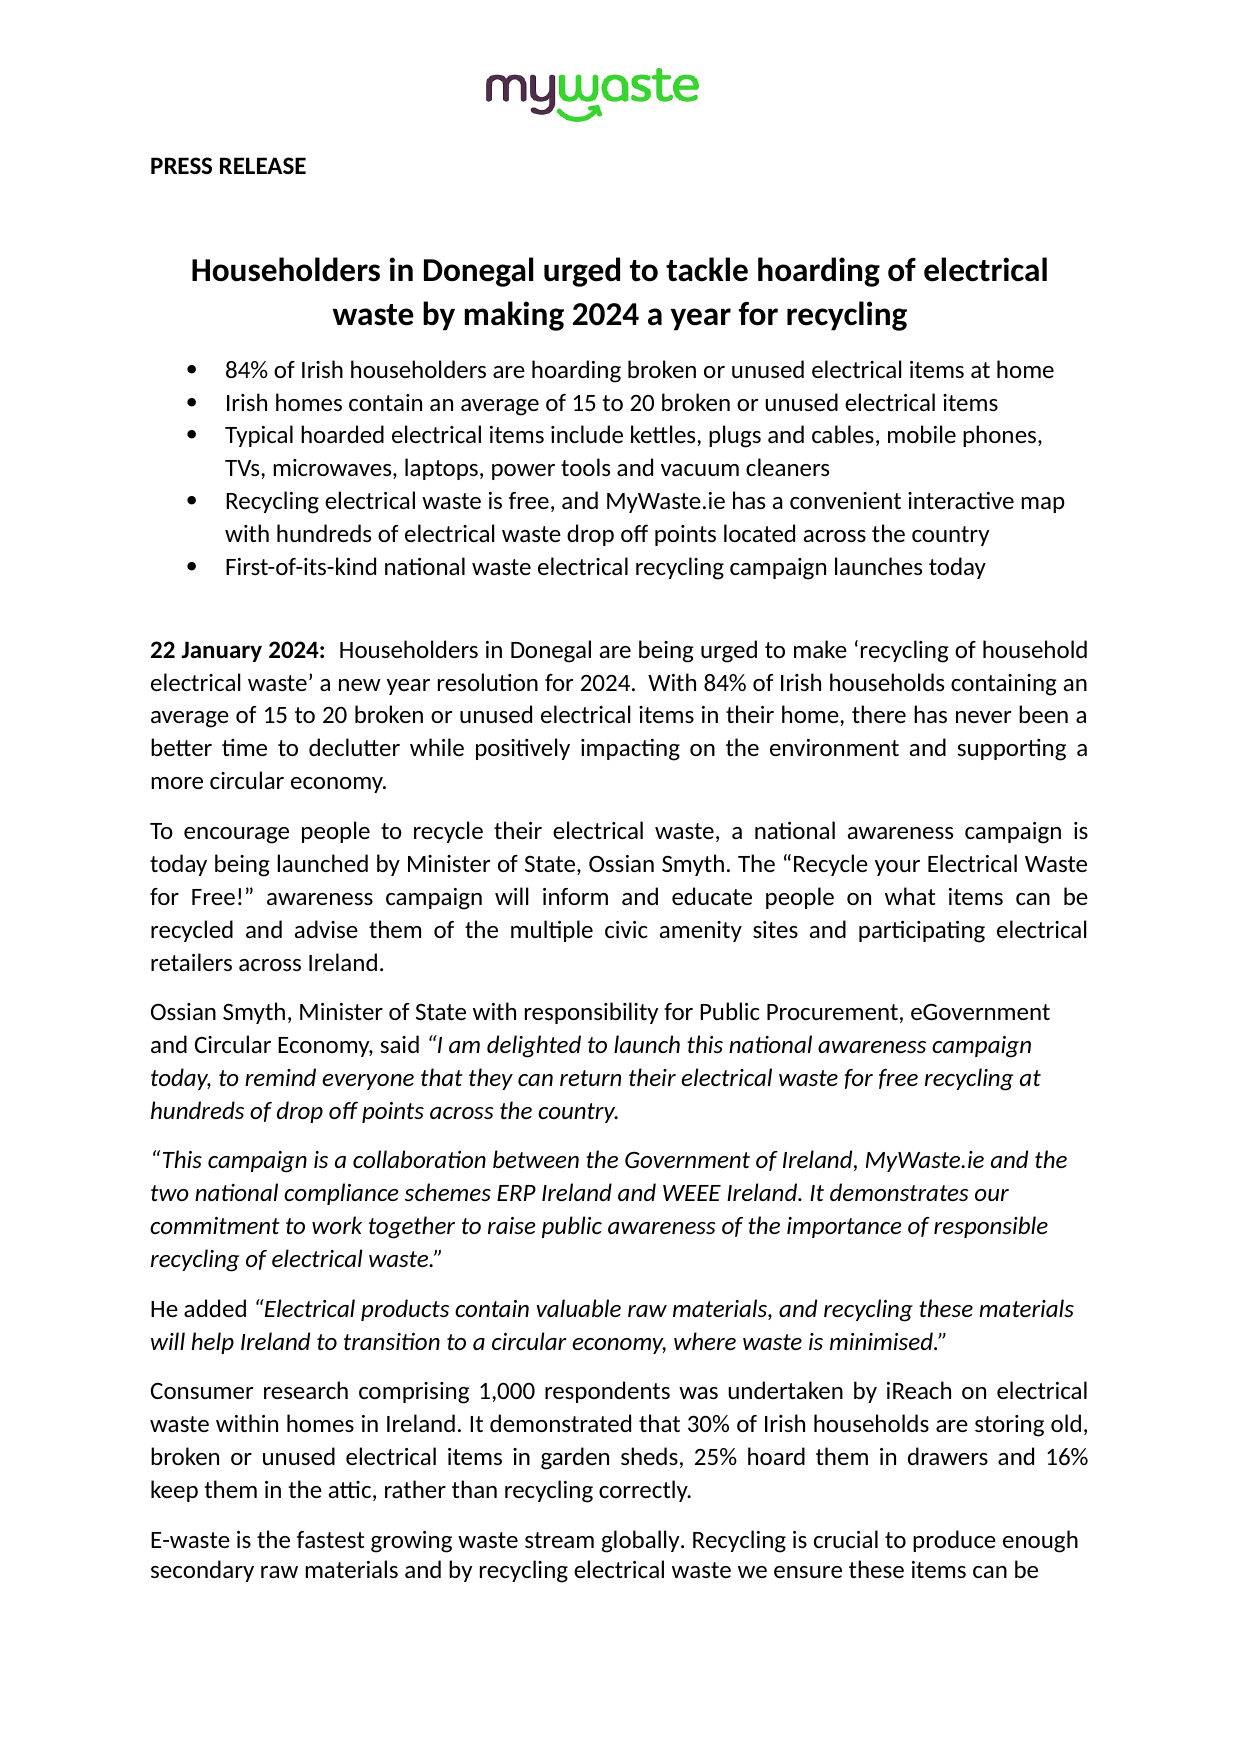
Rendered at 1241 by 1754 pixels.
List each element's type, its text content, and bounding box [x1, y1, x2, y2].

text Householders in Donegal urged to tackle hoarding of electrical waste by making 2024 a year for recycling [150, 249, 1090, 334]
list Recycling electrical waste is free, and MyWaste.ie has a convenient interactive map with hundreds of electrical waste drop off points located across the country [187, 485, 1090, 549]
list First-of-its-kind national waste electrical recycling campaign launches today [187, 551, 1090, 582]
list 84% of Irish householders are hoarding broken or unused electrical items at home [187, 354, 1090, 384]
text “This campaign is a collaboration between the Government of Ireland, MyWaste.ie and the two national compliance schemes ERP Ireland and WEEE Ireland. It demonstrates our commitment to work together to raise public awareness of the importance of responsible recycling of electrical waste.” [150, 1144, 1090, 1274]
text He added “Electrical products contain valuable raw materials, and recycling these materials will help Ireland to transition to a circular economy, where waste is minimised.” [150, 1293, 1090, 1356]
text Ossian Smyth, Minister of State with responsibility for Public Procurement, eGovernment and Circular Economy, said “I am delighted to launch this national awareness campaign today, to remind everyone that they can return their electrical waste for free recycling at hundreds of drop off points across the country. [150, 996, 1090, 1126]
list Typical hoarded electrical items include kettles, plugs and cables, mobile phones, TVs, microwaves, laptops, power tools and vacuum cleaners [187, 419, 1090, 483]
picture [458, 40, 722, 147]
list Irish homes contain an average of 15 to 20 broken or unused electrical items [187, 387, 1090, 417]
text PRESS RELEASE [150, 150, 1090, 181]
text To encourage people to recycle their electrical waste, a national awareness campaign is today being launched by Minister of State, Ossian Smyth. The “Recycle your Electrical Waste for Free!” awareness campaign will inform and educate people on what items can be recycled and advise them of the multiple civic amenity sites and participating electrical retailers across Ireland. [150, 815, 1090, 977]
text Consumer research comprising 1,000 respondents was undertaken by iReach on electrical waste within homes in Ireland. It demonstrated that 30% of Irish households are storing old, broken or unused electrical items in garden sheds, 25% hoard them in drawers and 16% keep them in the attic, rather than recycling correctly. [150, 1375, 1090, 1505]
text 22 January 2024: Householders in Donegal are being urged to make ‘recycling of household electrical waste’ a new year resolution for 2024. With 84% of Irish households containing an average of 15 to 20 broken or unused electrical items in their home, there has never been a better time to declutter while positively impacting on the environment and supporting a more circular economy. [150, 634, 1090, 796]
